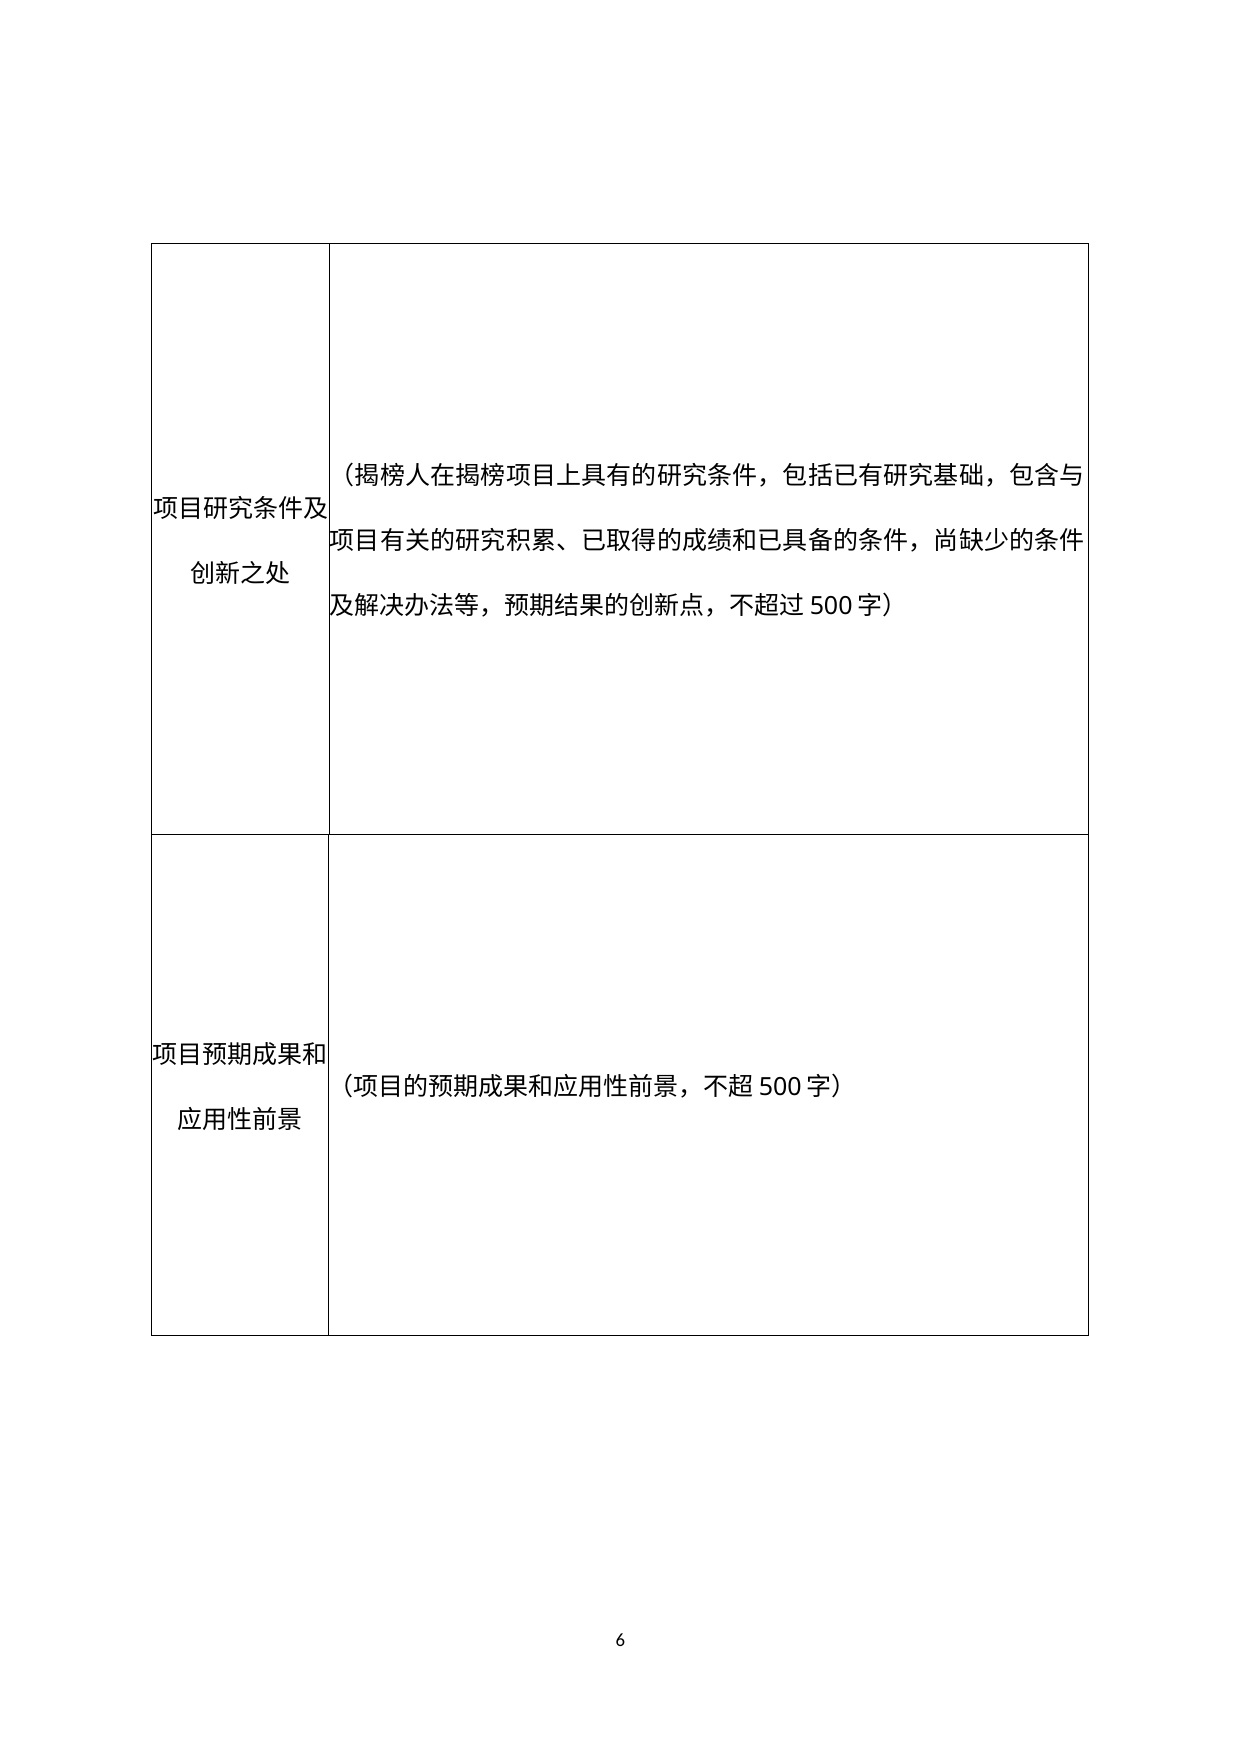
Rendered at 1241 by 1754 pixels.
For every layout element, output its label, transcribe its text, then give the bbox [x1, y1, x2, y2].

table_cell （项目的预期成果和应用性前景，不超500字） [329, 835, 1088, 1335]
table_cell 项目研究条件及创新之处 [152, 244, 329, 834]
table_cell （揭榜人在揭榜项目上具有的研究条件，包括已有研究基础，包含与项目有关的研究积累、已取得的成绩和已具备的条件，尚缺少的条件及解决办法等，预期结果的创新点，不超过500字） [330, 244, 1088, 834]
table_cell 项目预期成果和应用性前景 [152, 835, 328, 1335]
